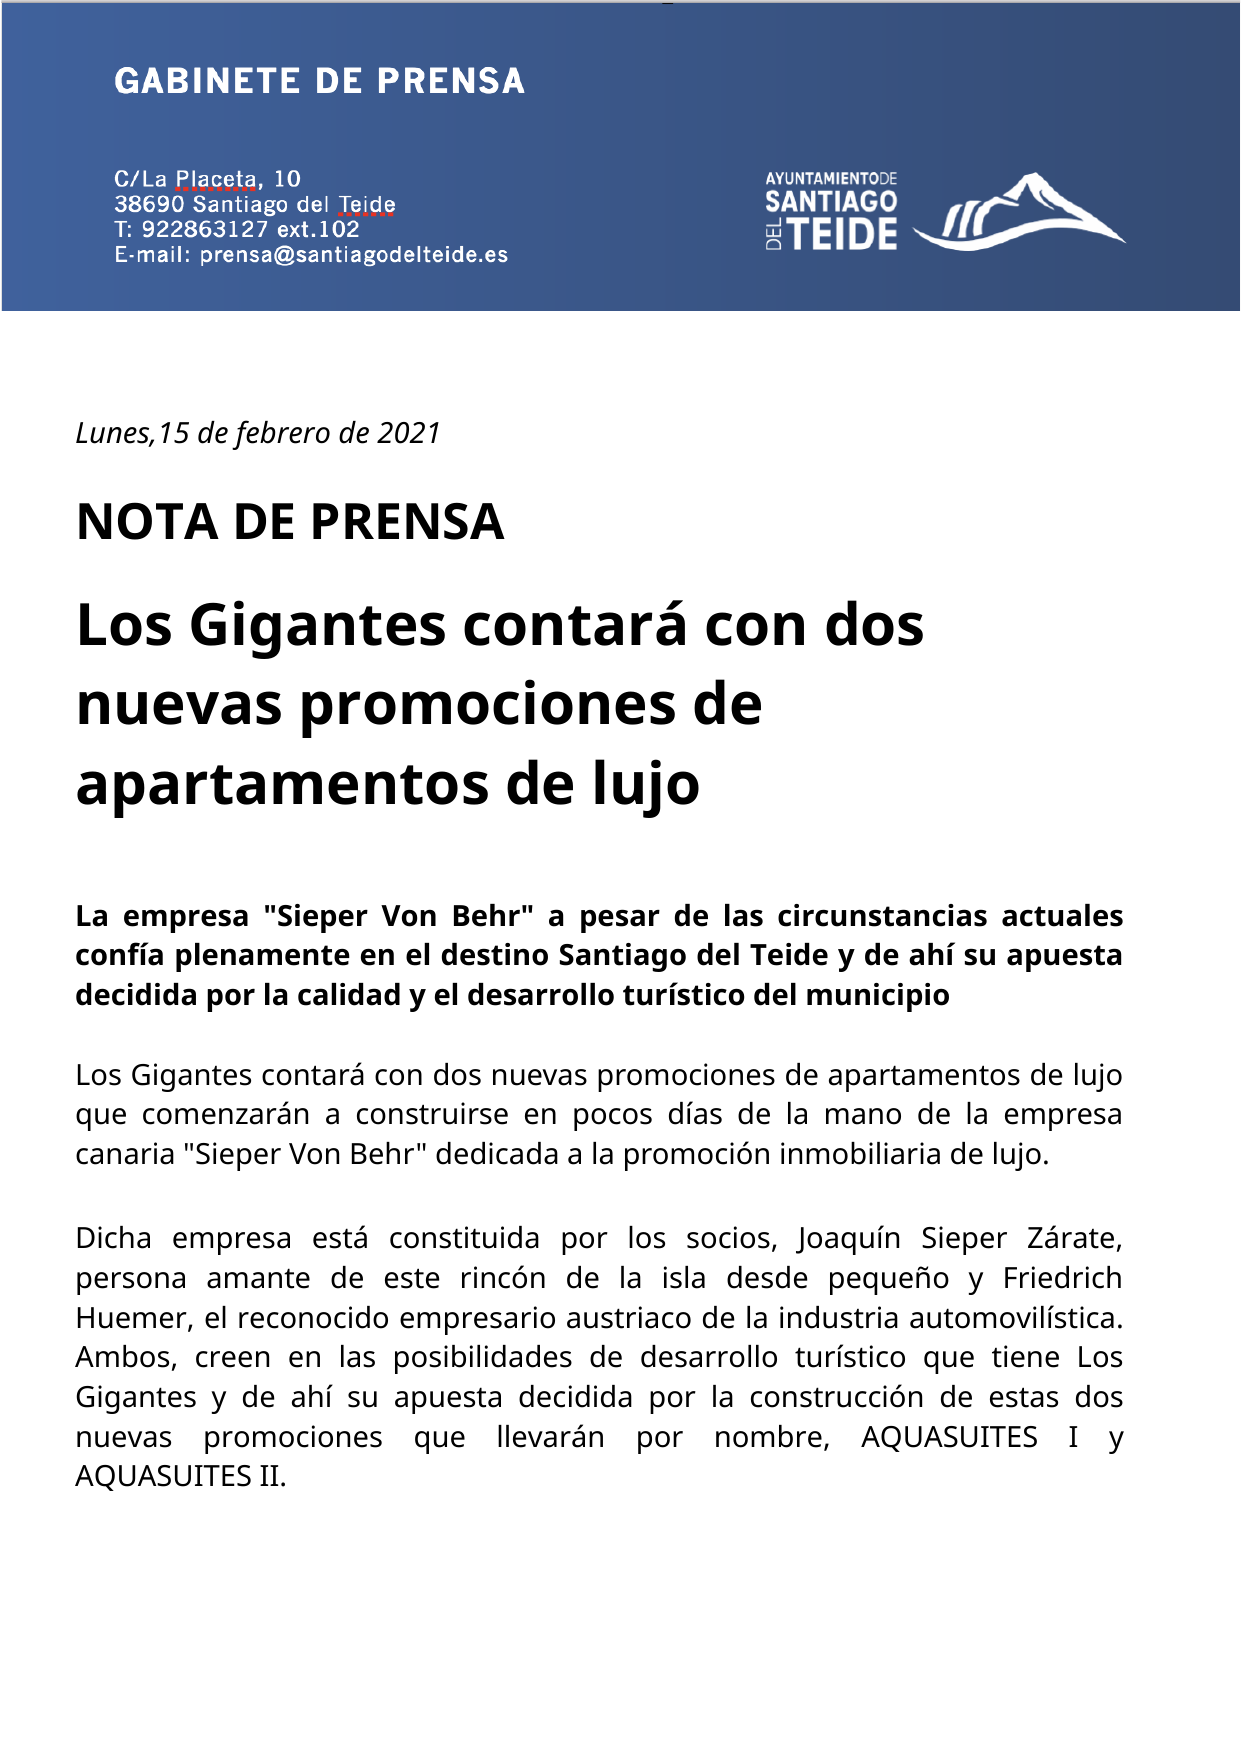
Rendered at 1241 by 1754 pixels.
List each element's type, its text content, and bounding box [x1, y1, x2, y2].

picture [0, 0, 1241, 311]
subtitle Los Gigantes contará con dos nuevas promociones de apartamentos de lujo que comenzarán a construirse en pocos días de la mano de la empresa canaria "Sieper Von Behr" dedicada a la promoción inmobiliaria de lujo. [75, 1054, 1125, 1173]
text Los Gigantes contará con dos nuevas promociones de apartamentos de lujo [75, 583, 1125, 821]
text Dicha empresa está constituida por los socios, Joaquín Sieper Zárate, persona amante de este rincón de la isla desde pequeño y Friedrich Huemer, el reconocido empresario austriaco de la industria automovilística. Ambos, creen en las posibilidades de desarrollo turístico que tiene Los Gigantes y de ahí su apuesta decidida por la construcción de estas dos nuevas promociones que llevarán por nombre, AQUASUITES I y AQUASUITES II. [75, 1217, 1125, 1495]
text Lunes,15 de febrero de 2021 [75, 412, 1125, 452]
title NOTA DE PRENSA [75, 486, 1125, 554]
text La empresa "Sieper Von Behr" a pesar de las circunstancias actuales confía plenamente en el destino Santiago del Teide y de ahí su apuesta decidida por la calidad y el desarrollo turístico del municipio [75, 895, 1125, 1014]
